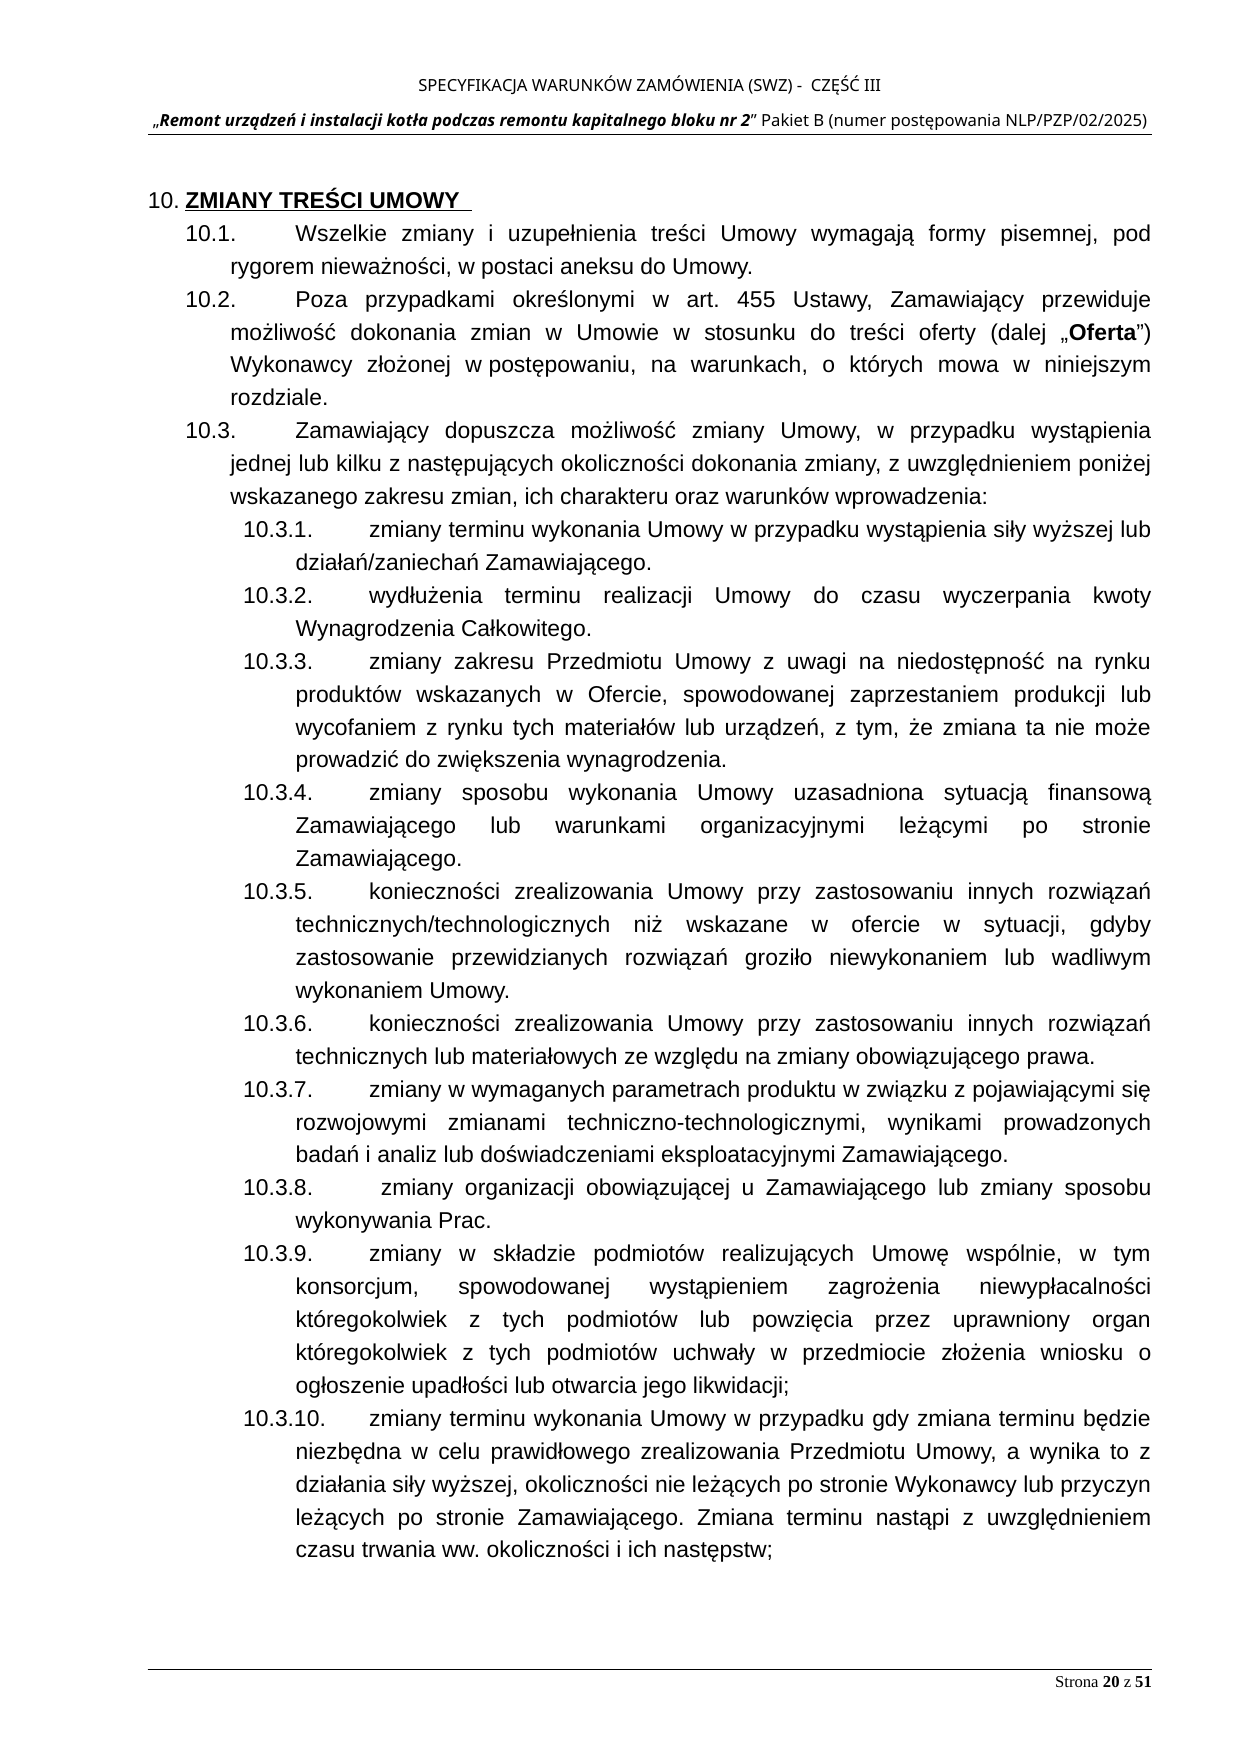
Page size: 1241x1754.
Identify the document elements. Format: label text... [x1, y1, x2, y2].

subtitle Wszelkie zmiany i uzupełnienia treści Umowy wymagają formy pisemnej, pod rygorem nieważności, w postaci aneksu do Umowy. [185, 220, 1152, 279]
subtitle zmiany w wymaganych parametrach produktu w związku z pojawiającymi się rozwojowymi zmianami techniczno-technologicznymi, wynikami prowadzonych badań i analiz lub doświadczeniami eksploatacyjnymi Zamawiającego. [243, 1076, 1152, 1168]
subtitle wydłużenia terminu realizacji Umowy do czasu wyczerpania kwoty Wynagrodzenia Całkowitego. [243, 582, 1152, 641]
subtitle zmiany terminu wykonania Umowy w przypadku gdy zmiana terminu będzie niezbędna w celu prawidłowego zrealizowania Przedmiotu Umowy, a wynika to z działania siły wyższej, okoliczności nie leżących po stronie Wykonawcy lub przyczyn leżących po stronie Zamawiającego. Zmiana terminu nastąpi z uwzględnieniem czasu trwania ww. okoliczności i ich następstw; [243, 1405, 1152, 1563]
subtitle konieczności zrealizowania Umowy przy zastosowaniu innych rozwiązań technicznych/technologicznych niż wskazane w ofercie w sytuacji, gdyby zastosowanie przewidzianych rozwiązań groziło niewykonaniem lub wadliwym wykonaniem Umowy. [243, 878, 1152, 1003]
subtitle zmiany zakresu Przedmiotu Umowy z uwagi na niedostępność na rynku produktów wskazanych w Ofercie, spowodowanej zaprzestaniem produkcji lub wycofaniem z rynku tych materiałów lub urządzeń, z tym, że zmiana ta nie może prowadzić do zwiększenia wynagrodzenia. [243, 648, 1152, 773]
subtitle zmiany w składzie podmiotów realizujących Umowę wspólnie, w tym konsorcjum, spowodowanej wystąpieniem zagrożenia niewypłacalności któregokolwiek z tych podmiotów lub powzięcia przez uprawniony organ któregokolwiek z tych podmiotów uchwały w przedmiocie złożenia wniosku o ogłoszenie upadłości lub otwarcia jego likwidacji; [243, 1240, 1152, 1398]
subtitle konieczności zrealizowania Umowy przy zastosowaniu innych rozwiązań technicznych lub materiałowych ze względu na zmiany obowiązującego prawa. [243, 1010, 1152, 1069]
subtitle zmiany sposobu wykonania Umowy uzasadniona sytuacją finansową Zamawiającego lub warunkami organizacyjnymi leżącymi po stronie Zamawiającego. [243, 779, 1152, 871]
subtitle Zamawiający dopuszcza możliwość zmiany Umowy, w przypadku wystąpienia jednej lub kilku z następujących okoliczności dokonania zmiany, z uwzględnieniem poniżej wskazanego zakresu zmian, ich charakteru oraz warunków wprowadzenia: [185, 417, 1152, 509]
subtitle Zmiany treści Umowy [148, 187, 1152, 213]
subtitle zmiany terminu wykonania Umowy w przypadku wystąpienia siły wyższej lub działań/zaniechań Zamawiającego. [243, 516, 1152, 575]
subtitle Poza przypadkami określonymi w art. 455 Ustawy, Zamawiający przewiduje możliwość dokonania zmian w Umowie w stosunku do treści oferty (dalej „Oferta”) Wykonawcy złożonej w postępowaniu, na warunkach, o których mowa w niniejszym rozdziale. [185, 286, 1152, 411]
subtitle zmiany organizacji obowiązującej u Zamawiającego lub zmiany sposobu wykonywania Prac. [243, 1174, 1152, 1233]
